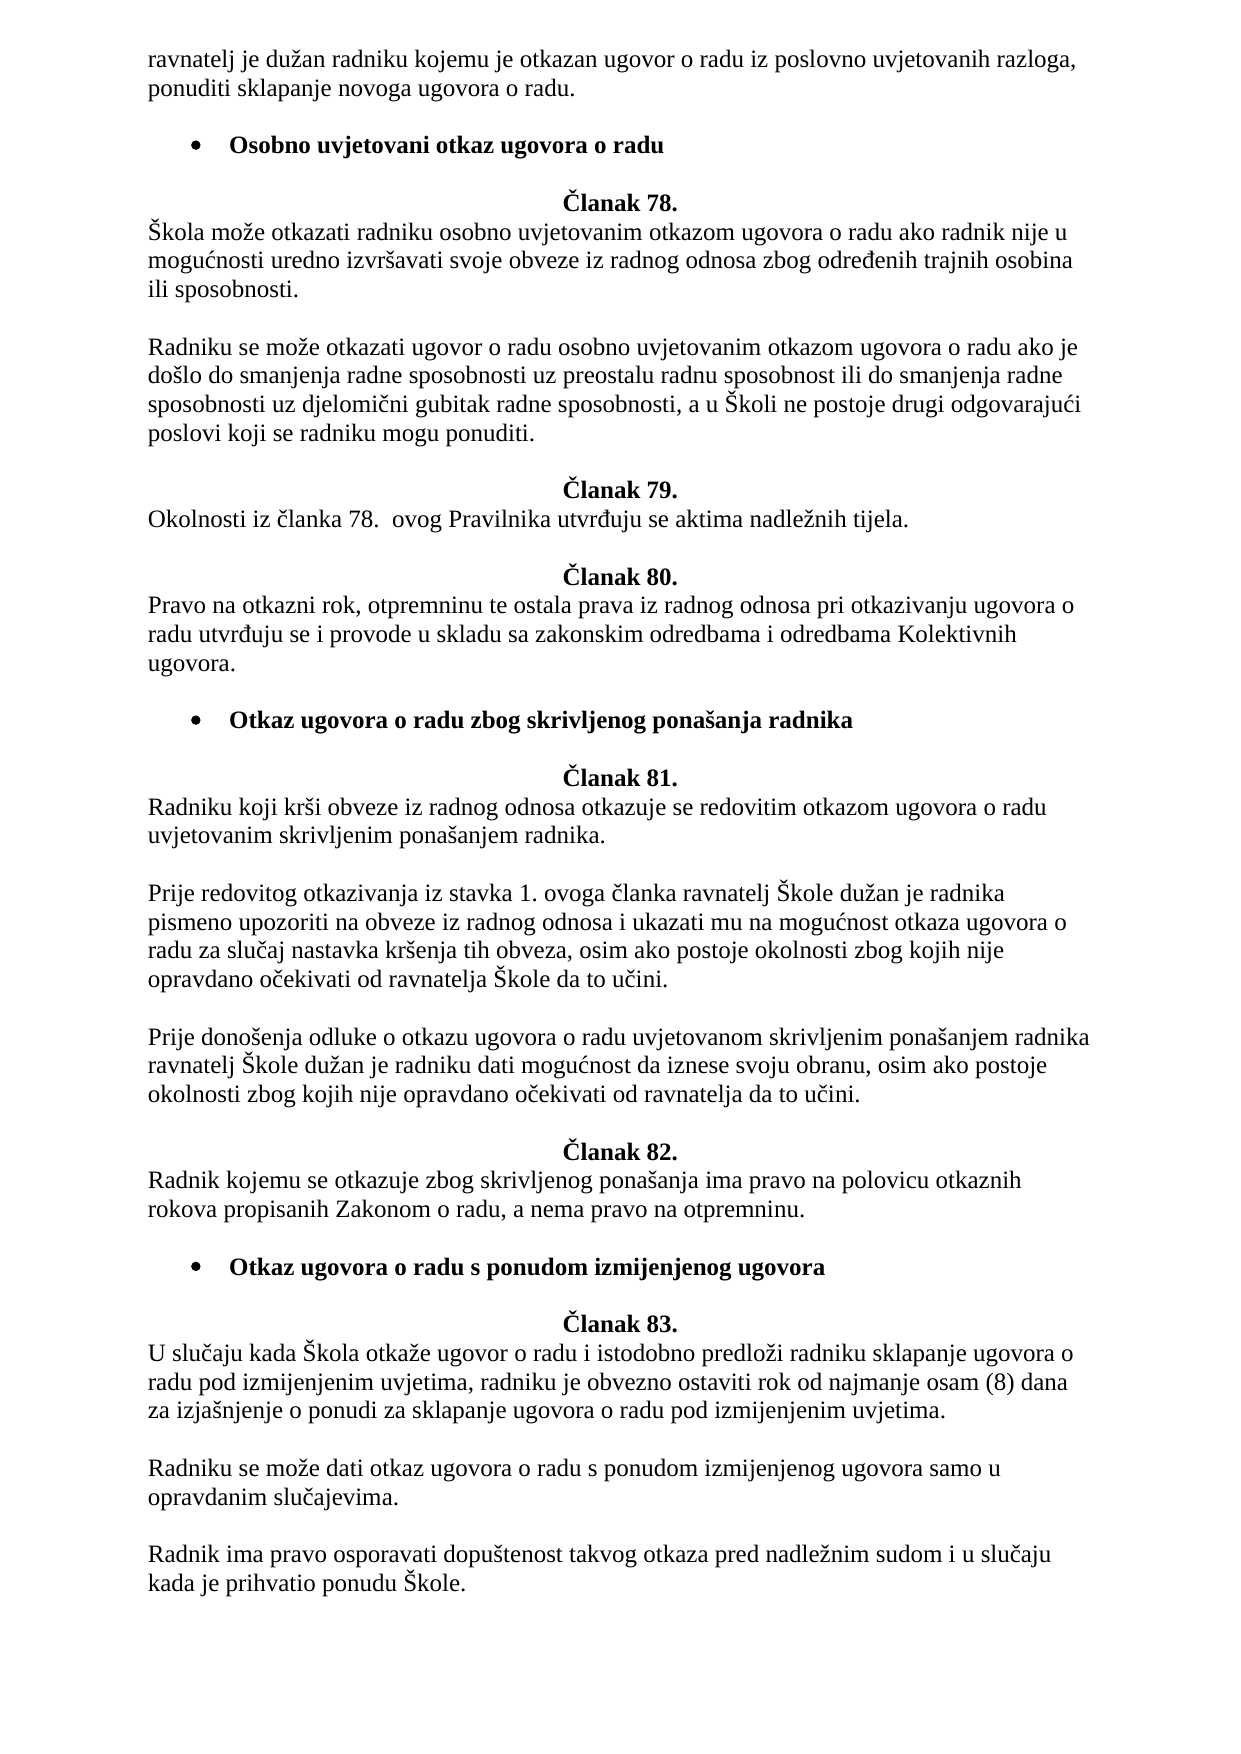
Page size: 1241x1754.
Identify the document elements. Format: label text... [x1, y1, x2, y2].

text Pravo na otkazni rok, otpremninu te ostala prava iz radnog odnosa pri otkazivanju ugovora o radu utvrđuju se i provode u skladu sa zakonskim odredbama i odredbama Kolektivnih ugovora. [148, 591, 1093, 677]
text Okolnosti iz članka 78. ovog Pravilnika utvrđuju se aktima nadležnih tijela. [148, 504, 1093, 533]
text U slučaju kada Škola otkaže ugovor o radu i istodobno predloži radniku sklapanje ugovora o radu pod izmijenjenim uvjetima, radniku je obvezno ostaviti rok od najmanje osam (8) dana za izjašnjenje o ponudi za sklapanje ugovora o radu pod izmijenjenim uvjetima. [148, 1338, 1093, 1424]
text Članak 79. [148, 476, 1093, 504]
list Otkaz ugovora o radu s ponudom izmijenjenog ugovora [191, 1252, 1093, 1281]
list Otkaz ugovora o radu zbog skrivljenog ponašanja radnika [191, 706, 1093, 734]
text Prije redovitog otkazivanja iz stavka 1. ovoga članka ravnatelj Škole dužan je radnika pismeno upozoriti na obveze iz radnog odnosa i ukazati mu na mogućnost otkaza ugovora o radu za slučaj nastavka kršenja tih obveza, osim ako postoje okolnosti zbog kojih nije opravdano očekivati od ravnatelja Škole da to učini. [148, 878, 1093, 993]
text Članak 81. [148, 763, 1093, 792]
text Članak 80. [148, 562, 1093, 591]
text Škola može otkazati radniku osobno uvjetovanim otkazom ugovora o radu ako radnik nije u mogućnosti uredno izvršavati svoje obveze iz radnog odnosa zbog određenih trajnih osobina ili sposobnosti. [148, 217, 1093, 303]
text Radniku se može otkazati ugovor o radu osobno uvjetovanim otkazom ugovora o radu ako je došlo do smanjenja radne sposobnosti uz preostalu radnu sposobnost ili do smanjenja radne sposobnosti uz djelomični gubitak radne sposobnosti, a u Školi ne postoje drugi odgovarajući poslovi koji se radniku mogu ponuditi. [148, 332, 1093, 447]
text Članak 82. [148, 1137, 1093, 1166]
text Radniku se može dati otkaz ugovora o radu s ponudom izmijenjenog ugovora samo u opravdanim slučajevima. [148, 1453, 1093, 1511]
text Radnik kojemu se otkazuje zbog skrivljenog ponašanja ima pravo na polovicu otkaznih rokova propisanih Zakonom o radu, a nema pravo na otpremninu. [148, 1166, 1093, 1223]
list Osobno uvjetovani otkaz ugovora o radu [191, 131, 1093, 159]
text Prije donošenja odluke o otkazu ugovora o radu uvjetovanom skrivljenim ponašanjem radnika ravnatelj Škole dužan je radniku dati mogućnost da iznese svoju obranu, osim ako postoje okolnosti zbog kojih nije opravdano očekivati od ravnatelja da to učini. [148, 1022, 1093, 1108]
text Radnik ima pravo osporavati dopuštenost takvog otkaza pred nadležnim sudom i u slučaju kada je prihvatio ponudu Škole. [148, 1539, 1093, 1597]
text Članak 78. [148, 188, 1093, 217]
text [148, 44, 1093, 102]
text Radniku koji krši obveze iz radnog odnosa otkazuje se redovitim otkazom ugovora o radu uvjetovanim skrivljenim ponašanjem radnika. [148, 792, 1093, 849]
text Članak 83. [148, 1309, 1093, 1338]
